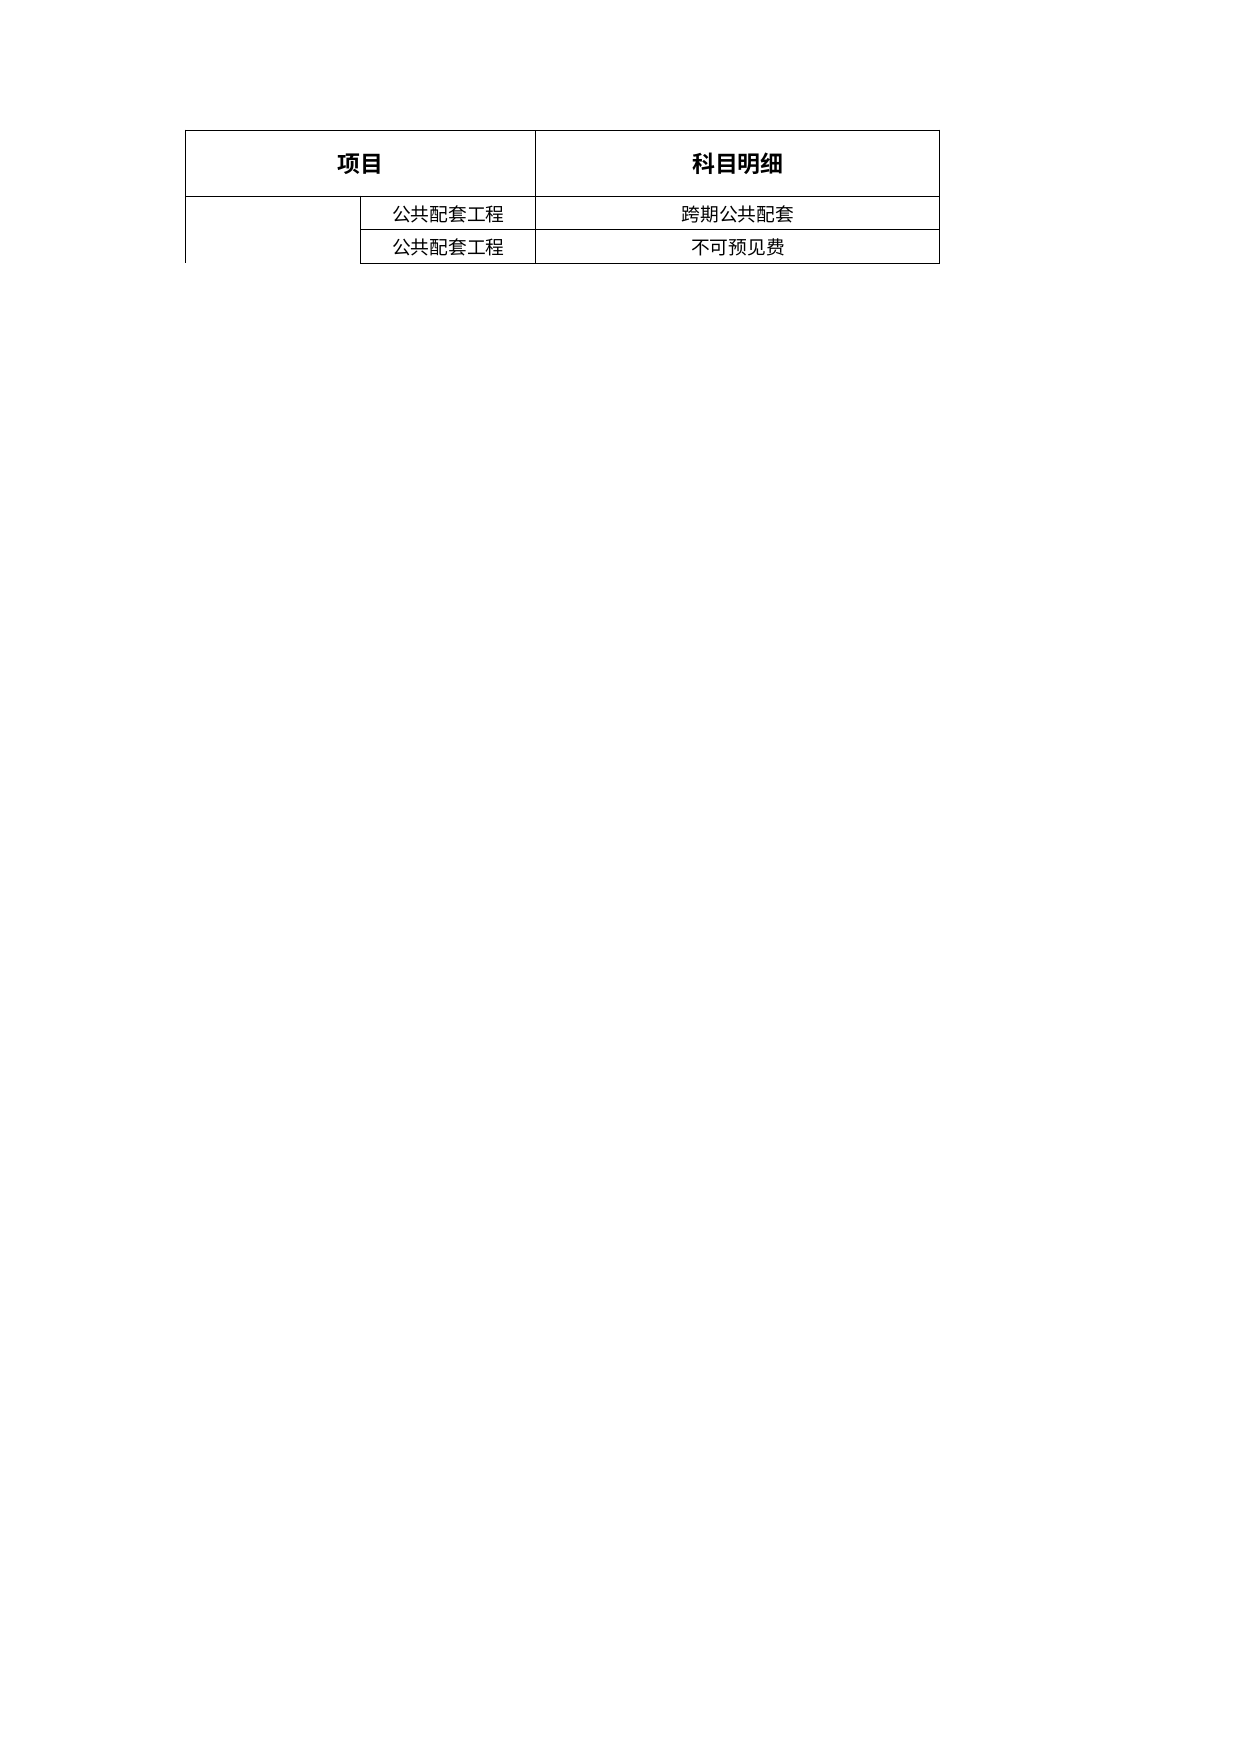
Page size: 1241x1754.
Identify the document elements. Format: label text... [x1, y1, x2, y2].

table_cell 公共配套工程 [361, 197, 535, 229]
table_header 科目明细 [536, 131, 939, 196]
table_cell 不可预见费 [536, 230, 939, 263]
table_header 项目 [186, 131, 535, 196]
table_cell 跨期公共配套 [536, 197, 939, 229]
table_cell 公共配套工程 [361, 230, 535, 263]
